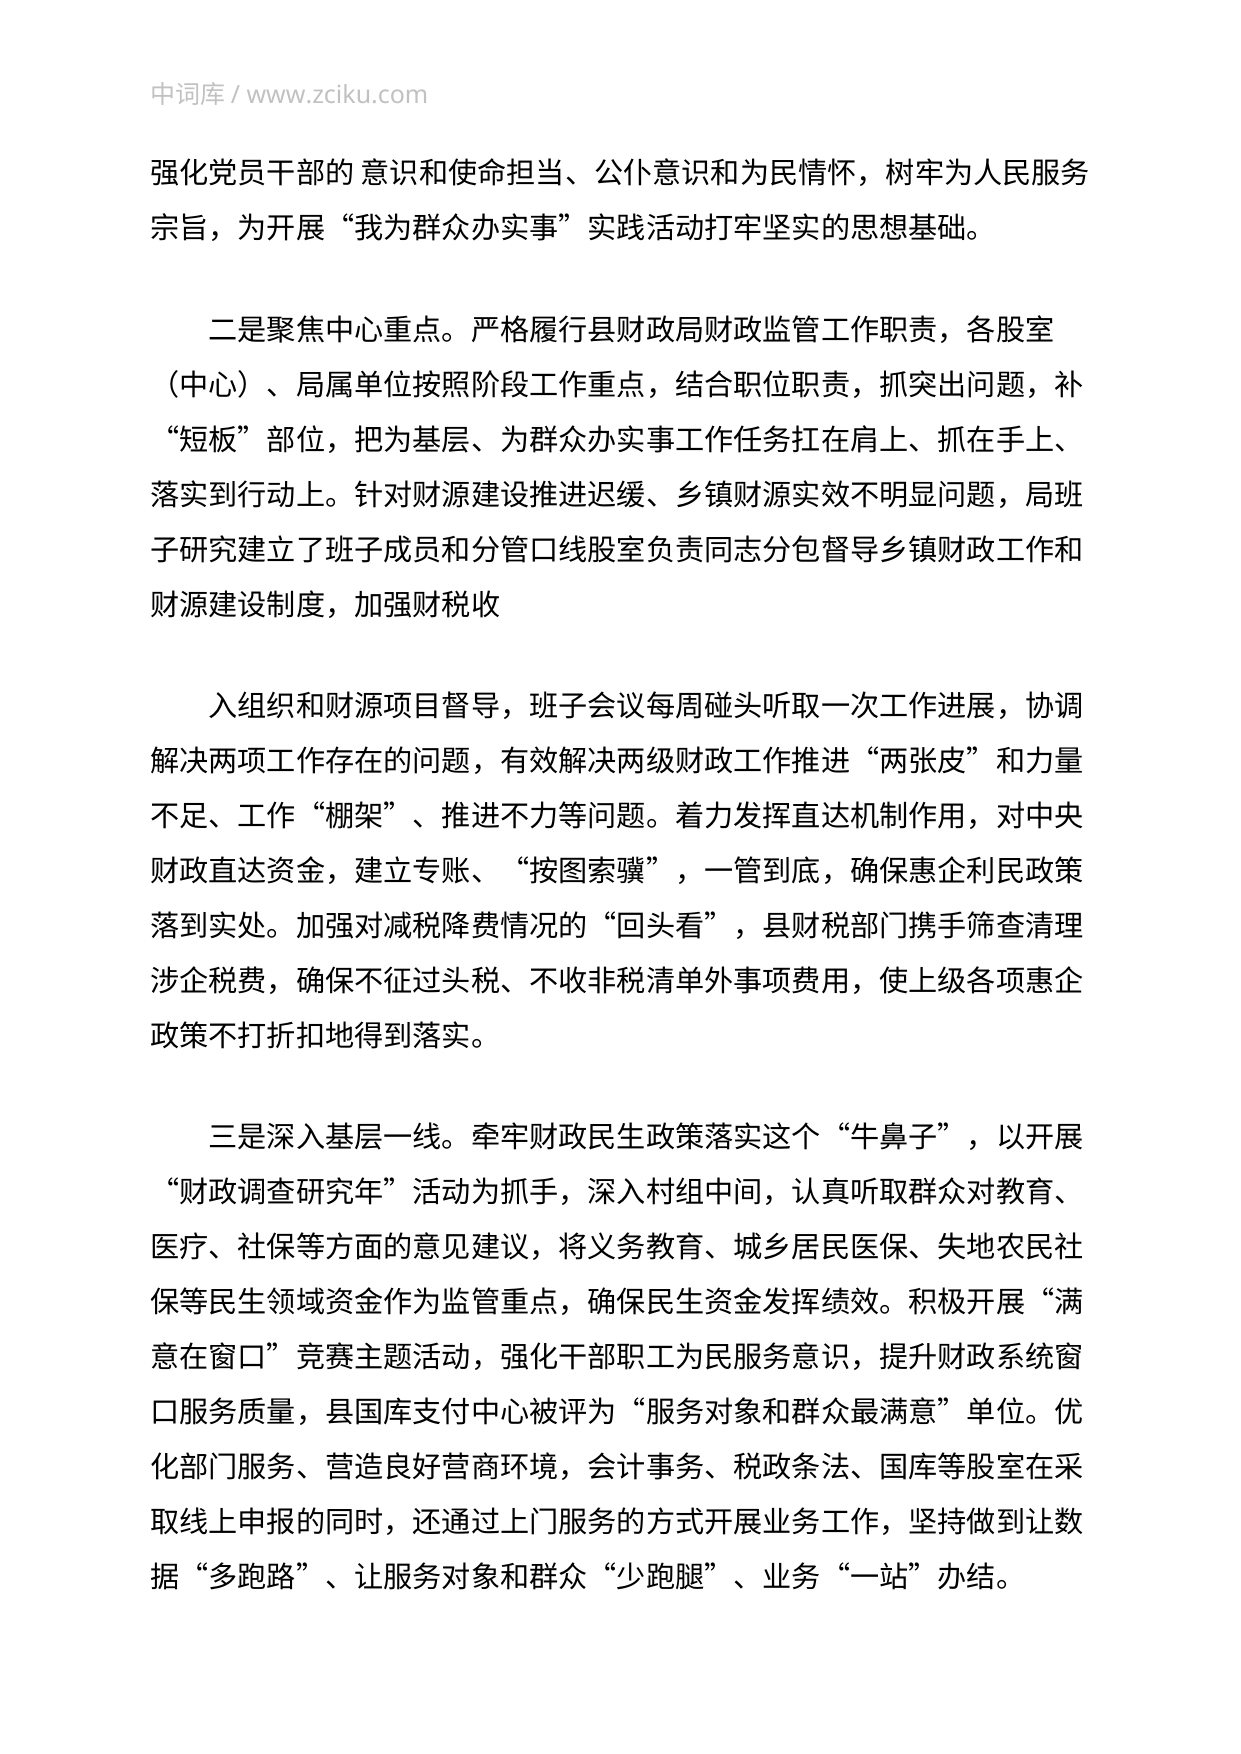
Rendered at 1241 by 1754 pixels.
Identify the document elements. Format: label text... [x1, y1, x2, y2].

text 二是聚焦中心重点。严格履行县财政局财政监管工作职责，各股室（中心）、局属单位按照阶段工作重点，结合职位职责，抓突出问题，补“短板”部位，把为基层、为群众办实事工作任务扛在肩上、抓在手上、落实到行动上。针对财源建设推进迟缓、乡镇财源实效不明显问题，局班子研究建立了班子成员和分管口线股室负责同志分包督导乡镇财政工作和财源建设制度，加强财税收 [150, 307, 1090, 623]
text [150, 150, 1090, 247]
text 三是深入基层一线。牵牢财政民生政策落实这个“牛鼻子”，以开展“财政调查研究年”活动为抓手，深入村组中间，认真听取群众对教育、医疗、社保等方面的意见建议，将义务教育、城乡居民医保、失地农民社保等民生领域资金作为监管重点，确保民生资金发挥绩效。积极开展“满意在窗口”竞赛主题活动，强化干部职工为民服务意识，提升财政系统窗口服务质量，县国库支付中心被评为“服务对象和群众最满意”单位。优化部门服务、营造良好营商环境，会计事务、税政条法、国库等股室在采取线上申报的同时，还通过上门服务的方式开展业务工作，坚持做到让数据“多跑路”、让服务对象和群众“少跑腿”、业务“一站”办结。 [150, 1114, 1090, 1596]
text 入组织和财源项目督导，班子会议每周碰头听取一次工作进展，协调解决两项工作存在的问题，有效解决两级财政工作推进“两张皮”和力量不足、工作“棚架”、推进不力等问题。着力发挥直达机制作用，对中央财政直达资金，建立专账、“按图索骥”，一管到底，确保惠企利民政策落到实处。加强对减税降费情况的“回头看”，县财税部门携手筛查清理涉企税费，确保不征过头税、不收非税清单外事项费用，使上级各项惠企政策不打折扣地得到落实。 [150, 683, 1090, 1054]
